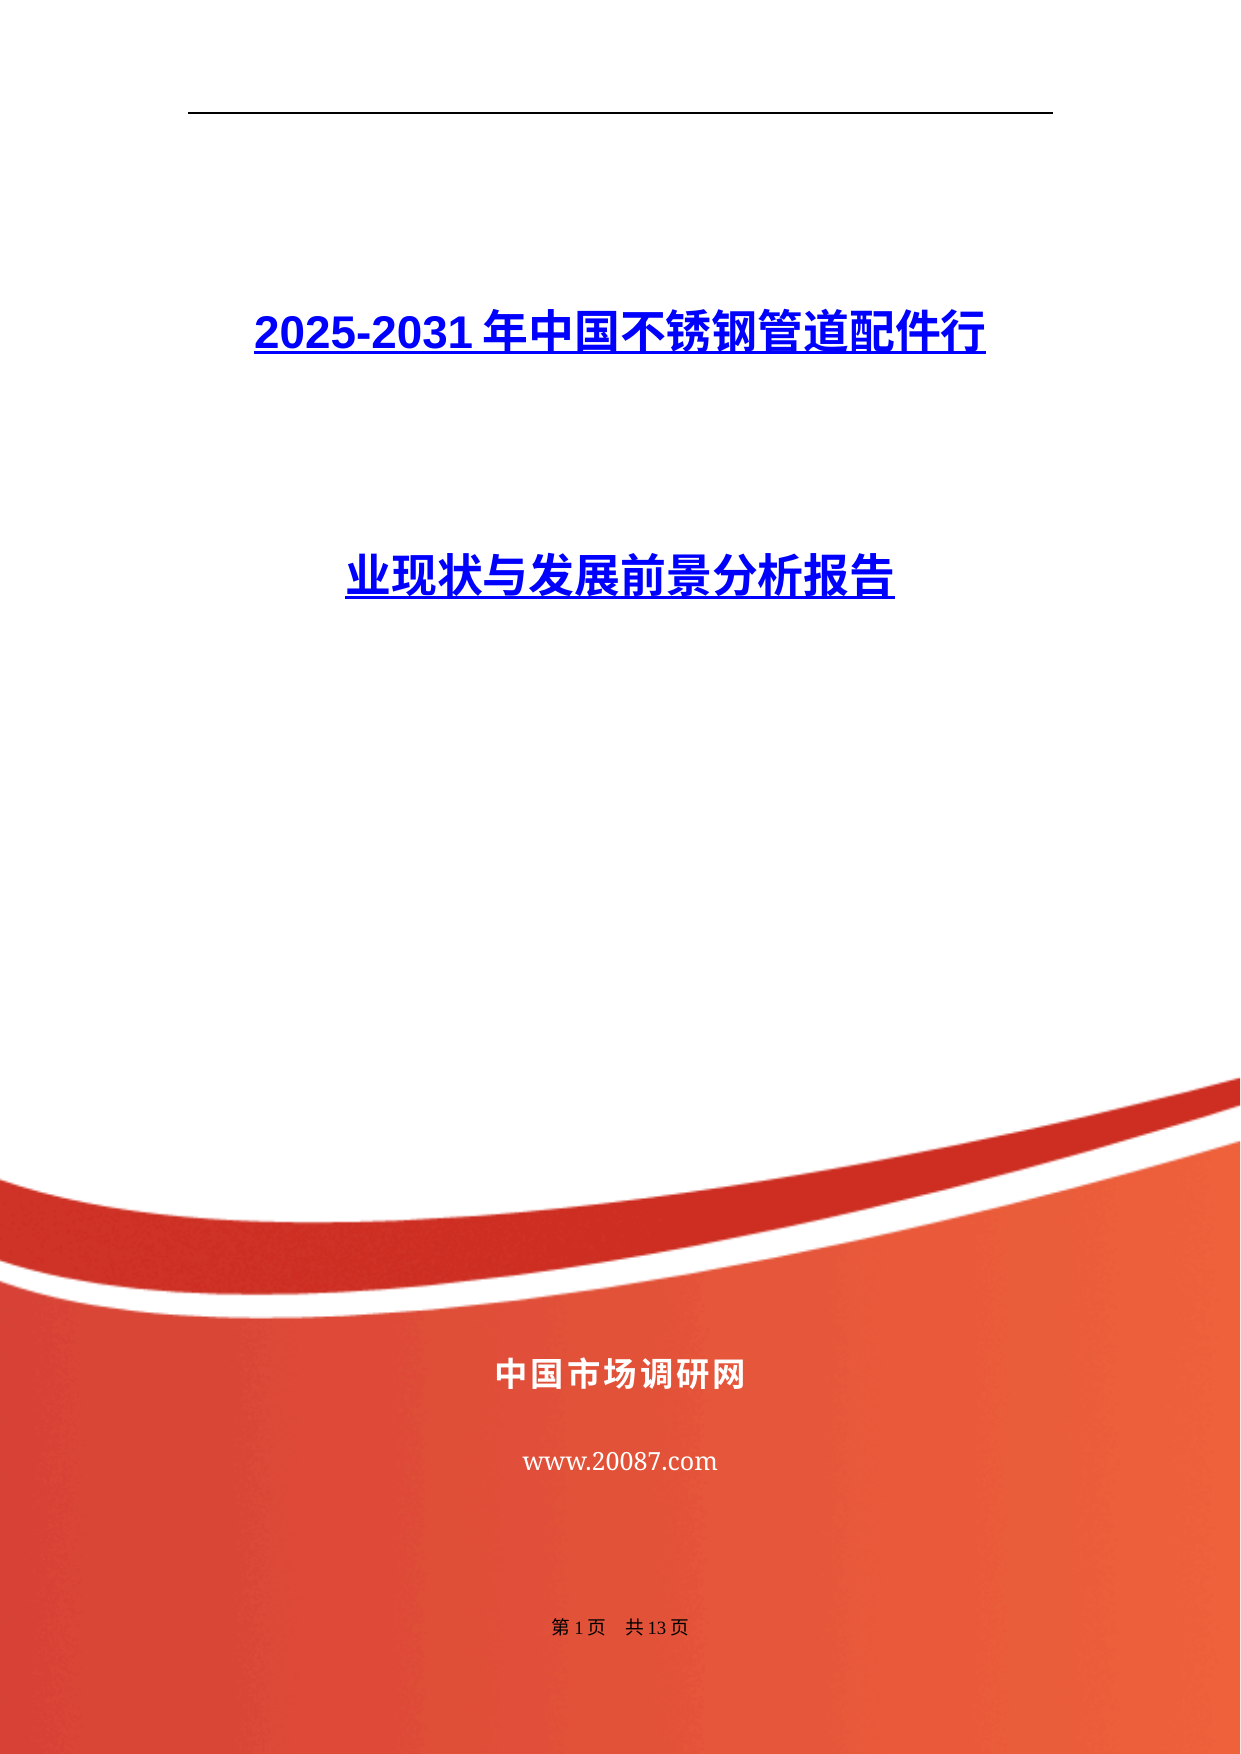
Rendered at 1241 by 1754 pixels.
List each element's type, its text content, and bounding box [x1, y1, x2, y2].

text www.20087.com [187, 1428, 1053, 1493]
table_header 2025-2031年中国不锈钢管道配件行业现状与发展前景分析报告 [188, 207, 1053, 773]
subtitle 中国市场调研网 [187, 1339, 1053, 1404]
picture [0, 1006, 1241, 1754]
